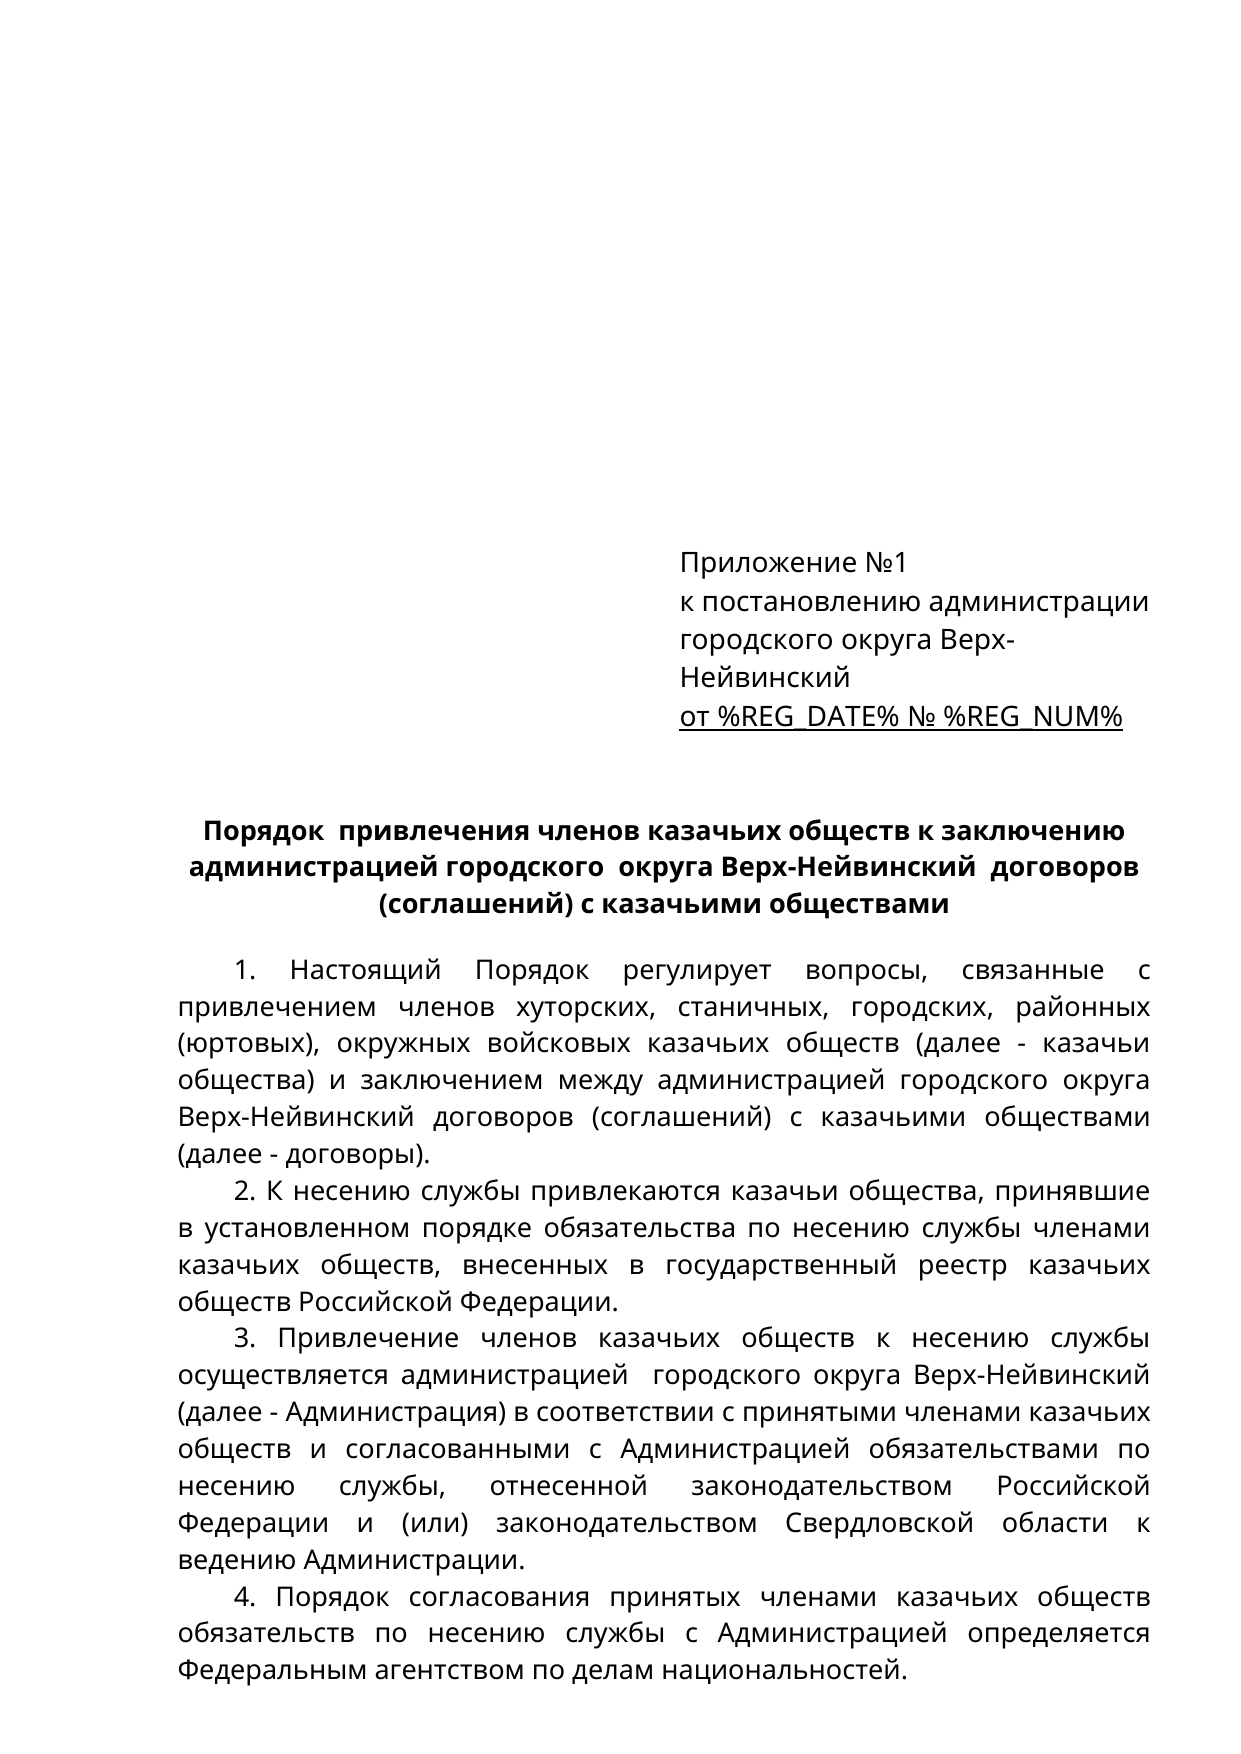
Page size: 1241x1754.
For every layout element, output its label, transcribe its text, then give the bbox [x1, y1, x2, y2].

text 1. Настоящий Порядок регулирует вопросы, связанные с привлечением членов хуторских, станичных, городских, районных (юртовых), окружных войсковых казачьих обществ (далее - казачьи общества) и заключением между администрацией городского округа Верх-Нейвинский договоров (соглашений) с казачьими обществами (далее - договоры). [177, 950, 1152, 1171]
text Приложение №1 [679, 543, 1152, 581]
text к постановлению администрации городского округа Верх-Нейвинский [679, 581, 1152, 696]
text 4. Порядок согласования принятых членами казачьих обществ обязательств по несению службы с Администрацией определяется Федеральным агентством по делам национальностей. [177, 1577, 1152, 1688]
text 3. Привлечение членов казачьих обществ к несению службы осуществляется администрацией городского округа Верх-Нейвинский (далее - Администрация) в соответствии с принятыми членами казачьих обществ и согласованными с Администрацией обязательствами по несению службы, отнесенной законодательством Российской Федерации и (или) законодательством Свердловской области к ведению Администрации. [177, 1319, 1152, 1577]
text Порядок привлечения членов казачьих обществ к заключению администрацией городского округа Верх-Нейвинский договоров (соглашений) с казачьими обществами [177, 811, 1152, 922]
text от %REG_DATE% № %REG_NUM% [679, 696, 1152, 734]
text 2. К несению службы привлекаются казачьи общества, принявшие в установленном порядке обязательства по несению службы членами казачьих обществ, внесенных в государственный реестр казачьих обществ Российской Федерации. [177, 1171, 1152, 1319]
